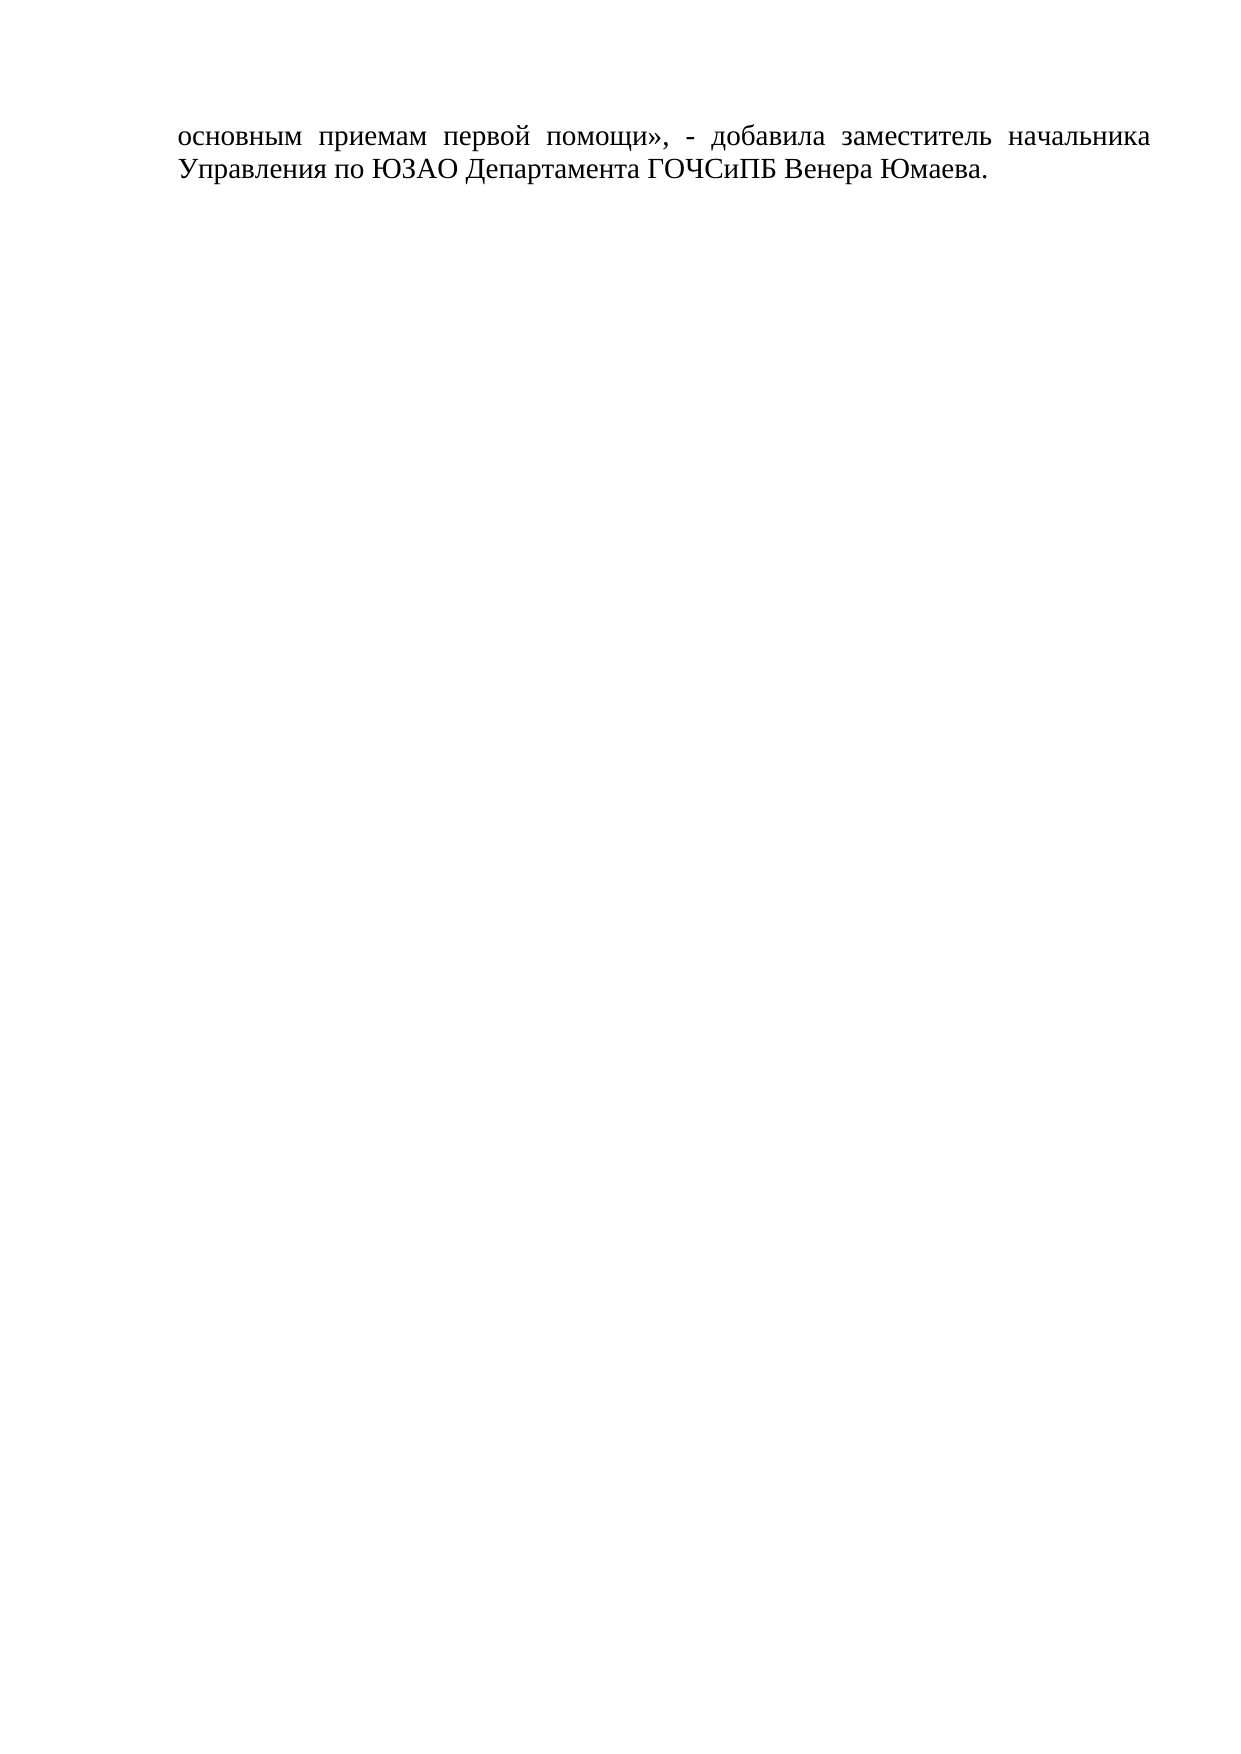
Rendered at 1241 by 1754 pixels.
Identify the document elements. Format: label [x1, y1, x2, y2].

text [177, 118, 1152, 185]
